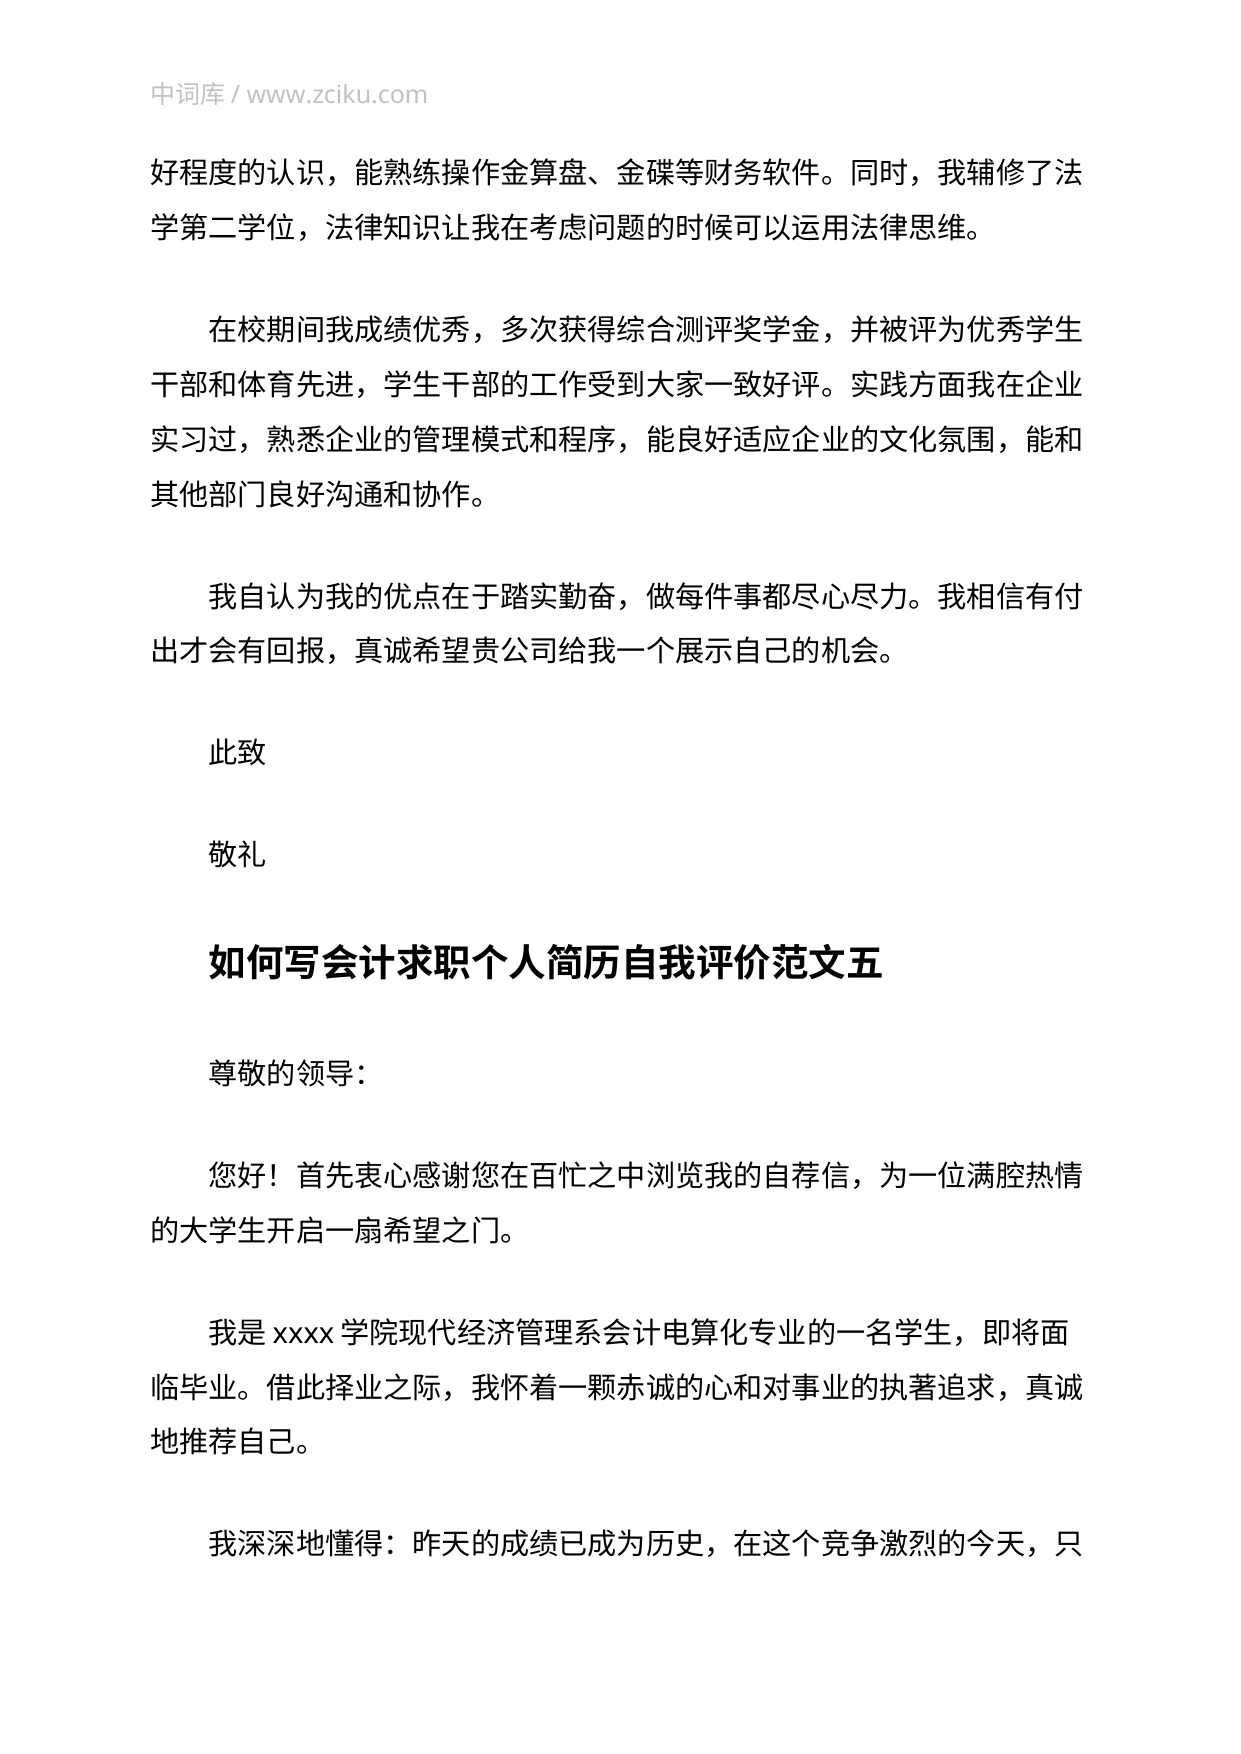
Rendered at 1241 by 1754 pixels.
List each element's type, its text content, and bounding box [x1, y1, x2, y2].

text 我是xxxx学院现代经济管理系会计电算化专业的一名学生，即将面临毕业。借此择业之际，我怀着一颗赤诚的心和对事业的执著追求，真诚地推荐自己。 [150, 1309, 1090, 1461]
text 我自认为我的优点在于踏实勤奋，做每件事都尽心尽力。我相信有付出才会有回报，真诚希望贵公司给我一个展示自己的机会。 [150, 573, 1090, 670]
text 在校期间我成绩优秀，多次获得综合测评奖学金，并被评为优秀学生干部和体育先进，学生干部的工作受到大家一致好评。实践方面我在企业实习过，熟悉企业的管理模式和程序，能良好适应企业的文化氛围，能和其他部门良好沟通和协作。 [150, 307, 1090, 514]
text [150, 150, 1090, 247]
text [150, 1521, 1090, 1563]
text 敬礼 [150, 832, 1090, 874]
text 如何写会计求职个人简历自我评价范文五 [150, 933, 1090, 988]
text 此致 [150, 730, 1090, 772]
text 您好！首先衷心感谢您在百忙之中浏览我的自荐信，为一位满腔热情的大学生开启一扇希望之门。 [150, 1152, 1090, 1250]
text 尊敬的领导： [150, 1051, 1090, 1093]
